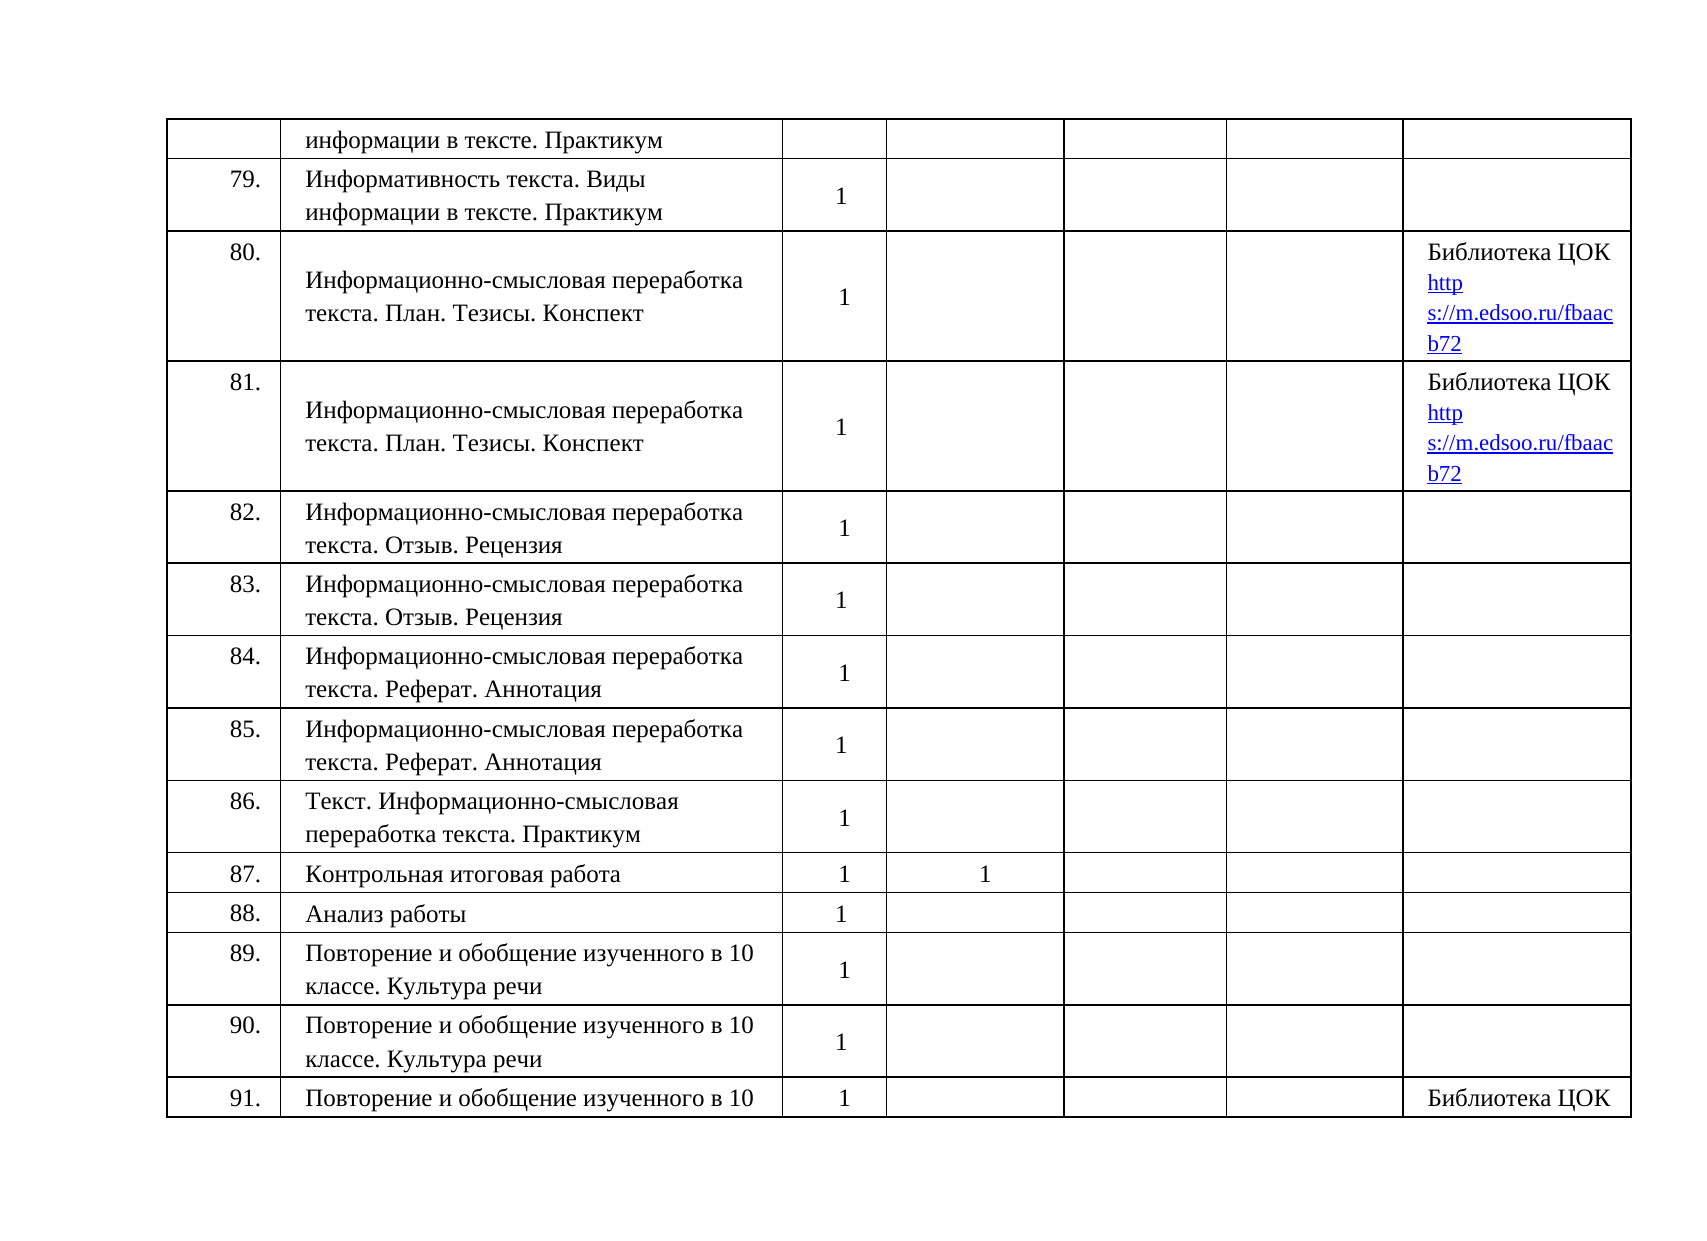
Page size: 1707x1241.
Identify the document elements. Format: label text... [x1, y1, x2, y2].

table_cell [1065, 709, 1226, 779]
table_cell [1404, 492, 1630, 562]
table_cell [887, 159, 1063, 230]
table_cell [1227, 492, 1402, 562]
table_cell 1 [783, 362, 886, 490]
table_cell [1227, 893, 1402, 931]
table_cell [887, 120, 1063, 157]
table_cell 1 [783, 636, 886, 707]
table_cell [1065, 564, 1226, 635]
table_cell [1227, 853, 1402, 892]
table_cell [1227, 159, 1402, 230]
table_cell [1227, 933, 1402, 1004]
table_cell 1 [783, 120, 886, 157]
table_cell [1065, 492, 1226, 562]
table_cell [168, 709, 280, 779]
table_cell [1227, 1006, 1402, 1076]
table_cell [1065, 1006, 1226, 1076]
table_cell [1227, 120, 1402, 157]
table_cell [1227, 1078, 1402, 1116]
table_cell Информационно-смысловая переработка текста. Реферат. Аннотация [281, 636, 782, 707]
table_cell [168, 232, 280, 360]
table_cell [168, 781, 280, 852]
table_cell [168, 120, 280, 157]
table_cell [281, 159, 782, 230]
table_cell [1065, 933, 1226, 1004]
table_cell Библиотека ЦОК https://m.edsoo.ru/fbaacb72 [1404, 232, 1630, 360]
table_cell [1404, 853, 1630, 892]
table_cell [1065, 120, 1226, 157]
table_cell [281, 120, 782, 157]
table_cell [281, 1078, 782, 1116]
table_cell 1 [783, 492, 886, 562]
table_cell [887, 232, 1063, 360]
table_cell [168, 362, 280, 490]
table_cell 1 [783, 781, 886, 852]
table_cell [1065, 853, 1226, 892]
table_cell Информационно-смысловая переработка текста. Отзыв. Рецензия [281, 564, 782, 635]
table_cell [1227, 564, 1402, 635]
table_cell 1 [783, 933, 886, 1004]
table_cell [887, 492, 1063, 562]
table_cell [1227, 232, 1402, 360]
table_cell [168, 1006, 280, 1076]
table_cell [168, 564, 280, 635]
table_cell [1404, 1006, 1630, 1076]
table_cell [887, 1006, 1063, 1076]
table_cell 1 [783, 709, 886, 779]
table_cell [1404, 893, 1630, 931]
table_cell 1 [783, 853, 886, 892]
table_cell [887, 781, 1063, 852]
table_cell [168, 492, 280, 562]
table_cell [887, 1078, 1063, 1116]
table_cell 1 [783, 159, 886, 230]
table_cell Текст. Информационно-смысловая переработка текста. Практикум [281, 781, 782, 852]
table_cell [1065, 1078, 1226, 1116]
table_cell [1065, 781, 1226, 852]
table_cell Информационно-смысловая переработка текста. План. Тезисы. Конспект [281, 362, 782, 490]
table_cell [1227, 781, 1402, 852]
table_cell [1404, 1078, 1630, 1116]
table_cell Контрольная итоговая работа [281, 853, 782, 892]
table_cell [1404, 933, 1630, 1004]
table_cell [1065, 232, 1226, 360]
table_cell [168, 159, 280, 230]
table_cell 1 [783, 1078, 886, 1116]
table_cell [168, 1078, 280, 1116]
table_cell [1404, 636, 1630, 707]
table_cell Повторение и обобщение изученного в 10 классе. Культура речи [281, 933, 782, 1004]
table_cell [1404, 564, 1630, 635]
table_cell [887, 636, 1063, 707]
table_cell [1065, 362, 1226, 490]
table_cell [887, 564, 1063, 635]
table_cell [887, 893, 1063, 931]
table_cell 1 [783, 1006, 886, 1076]
table_cell [1404, 709, 1630, 779]
table_cell 1 [783, 232, 886, 360]
table_cell Повторение и обобщение изученного в 10 классе. Культура речи [281, 1006, 782, 1076]
table_cell [1065, 636, 1226, 707]
table_cell 1 [783, 893, 886, 931]
table_cell Библиотека ЦОК https://m.edsoo.ru/fbaacb72 [1404, 362, 1630, 490]
table_cell [168, 933, 280, 1004]
table_cell [1404, 159, 1630, 230]
table_cell [168, 893, 280, 931]
table_cell 1 [887, 853, 1063, 892]
table_cell Информационно-смысловая переработка текста. Реферат. Аннотация [281, 709, 782, 779]
table_cell [1227, 636, 1402, 707]
table_cell [168, 853, 280, 892]
table_cell [887, 933, 1063, 1004]
table_cell Анализ работы [281, 893, 782, 931]
table_cell [887, 709, 1063, 779]
table_cell Информационно-смысловая переработка текста. План. Тезисы. Конспект [281, 232, 782, 360]
table_cell [1227, 709, 1402, 779]
table_cell 1 [783, 564, 886, 635]
table_cell [168, 636, 280, 707]
table_cell [1404, 781, 1630, 852]
table_cell [1227, 362, 1402, 490]
table_cell Информационно-смысловая переработка текста. Отзыв. Рецензия [281, 492, 782, 562]
table_cell [887, 362, 1063, 490]
table_cell [1404, 120, 1630, 157]
table_cell [1065, 159, 1226, 230]
table_cell [1065, 893, 1226, 931]
